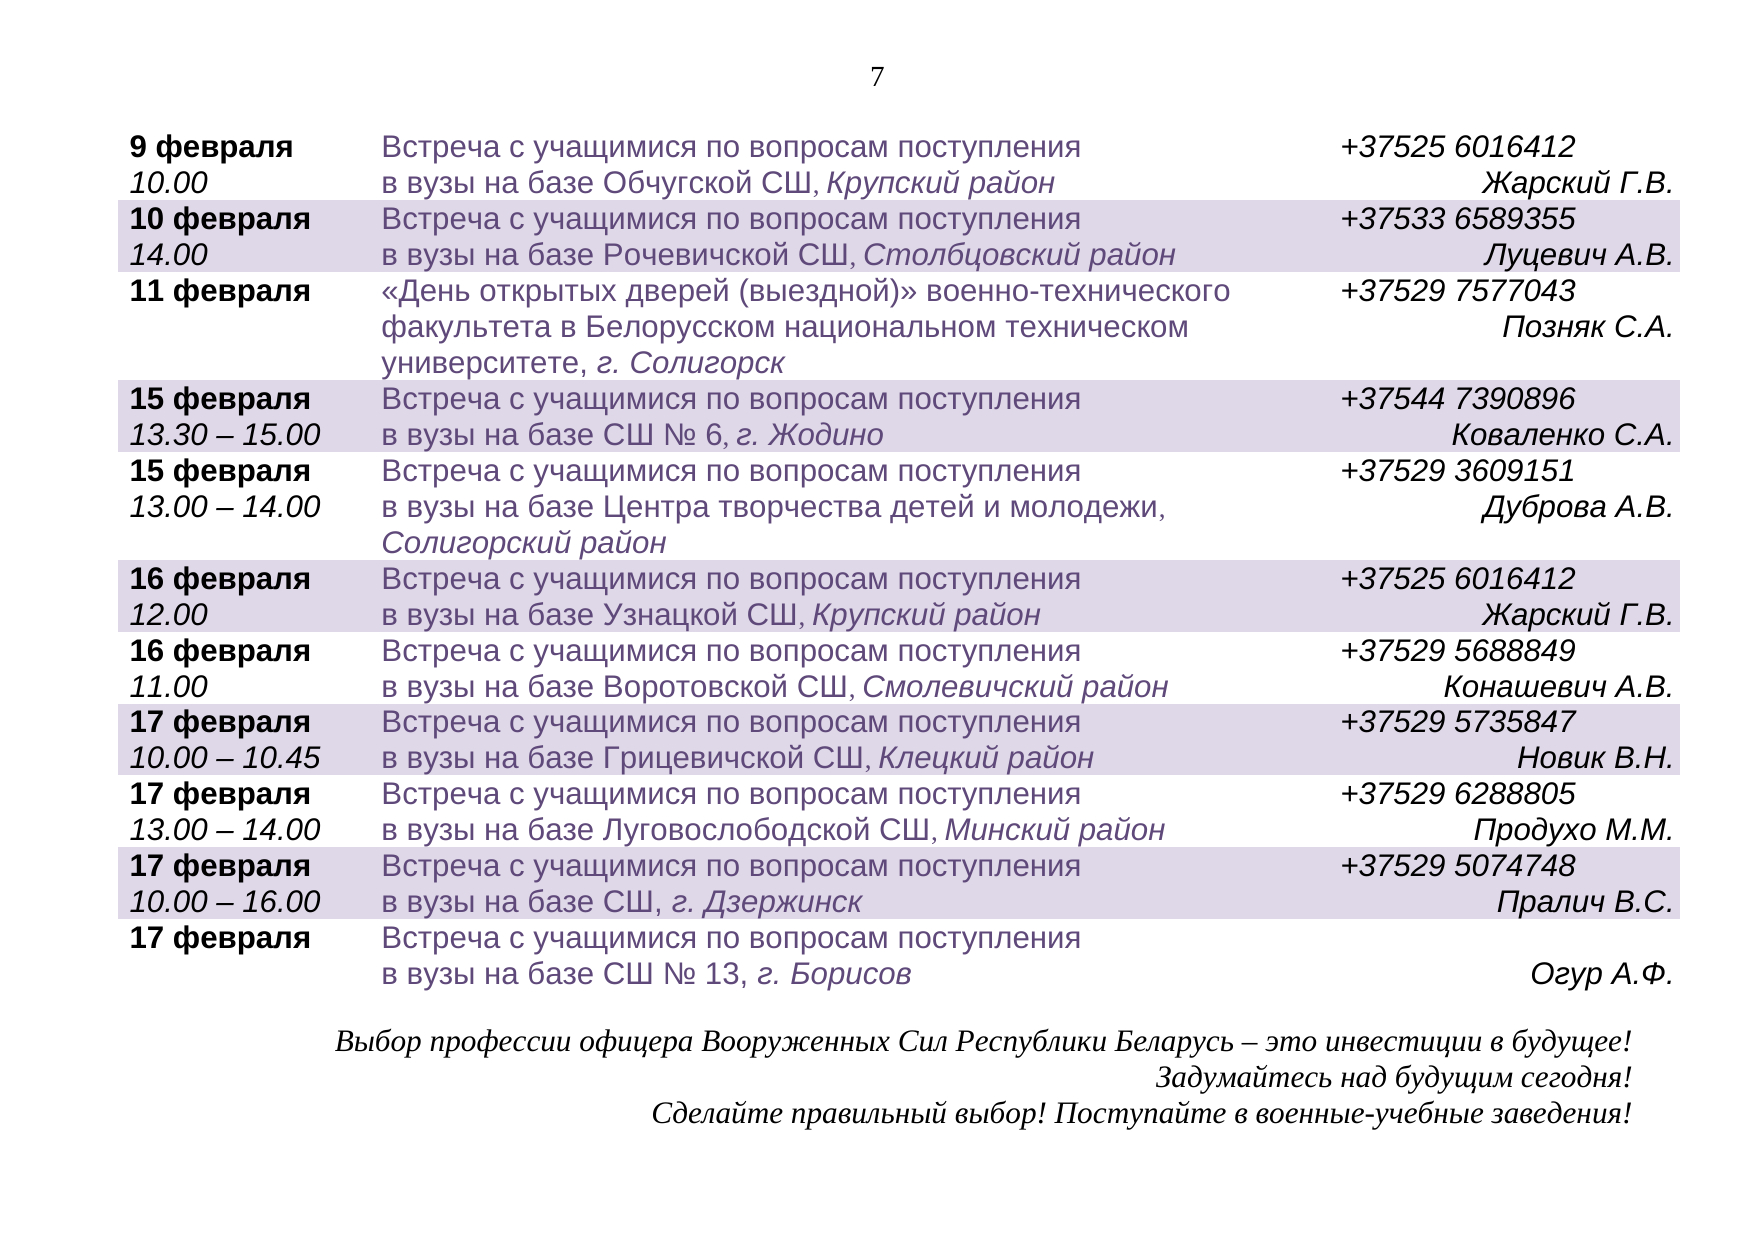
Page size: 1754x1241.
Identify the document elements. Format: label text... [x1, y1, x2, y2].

table_cell Встреча с учащимися по вопросам поступления в вузы на базе СШ, г. Дзержинск [352, 847, 1311, 919]
table_cell +37529 5688849 Конашевич А.В. [1311, 632, 1680, 703]
table_cell +37525 6016412 Жарский Г.В. [1311, 129, 1680, 200]
table_cell +37529 7577043 Позняк С.А. [1311, 272, 1680, 380]
table_cell 17 февраля 13.00 – 14.00 [118, 775, 352, 847]
table_cell 11 февраля [118, 272, 352, 380]
table_cell 16 февраля 11.00 [118, 632, 352, 703]
table_cell 10 февраля 14.00 [118, 200, 352, 272]
table_cell +37529 3609151 Дуброва А.В. [1311, 452, 1680, 560]
table_cell Встреча с учащимися по вопросам поступления в вузы на базе Обчугской СШ, Крупский район [352, 129, 1311, 200]
table_cell +37544 7390896 Коваленко С.А. [1311, 380, 1680, 452]
table_cell +37529 6288805 Продухо М.М. [1311, 775, 1680, 847]
table_cell +37529 5735847 Новик В.Н. [1311, 704, 1680, 775]
table_cell +37525 6016412 Жарский Г.В. [1311, 560, 1680, 632]
table_cell 16 февраля 12.00 [118, 560, 352, 632]
table_cell Встреча с учащимися по вопросам поступления в вузы на базе Рочевичской СШ, Столбцовский район [352, 200, 1311, 272]
table_cell Огур А.Ф. [1311, 919, 1680, 991]
table_cell Встреча с учащимися по вопросам поступления в вузы на базе Грицевичской СШ, Клецкий район [352, 704, 1311, 775]
table_cell +37529 5074748 Пралич В.С. [1311, 847, 1680, 919]
table_cell 17 февраля 10.00 – 10.45 [118, 704, 352, 775]
table_cell Встреча с учащимися по вопросам поступления в вузы на базе СШ № 13, г. Борисов [352, 919, 1311, 991]
table_cell +37533 6589355 Луцевич А.В. [1311, 200, 1680, 272]
table_cell 17 февраля 10.00 – 16.00 [118, 847, 352, 919]
table_cell Встреча с учащимися по вопросам поступления в вузы на базе Воротовской СШ, Смолевичский район [352, 632, 1311, 703]
table_cell Встреча с учащимися по вопросам поступления в вузы на базе Центра творчества детей и молодежи, Солигорский район [352, 452, 1311, 560]
table_cell 17 февраля [118, 919, 352, 991]
table_cell 15 февраля 13.00 – 14.00 [118, 452, 352, 560]
table_cell 9 февраля 10.00 [118, 129, 352, 200]
table_cell Встреча с учащимися по вопросам поступления в вузы на базе СШ № 6, г. Жодино [352, 380, 1311, 452]
table_cell Встреча с учащимися по вопросам поступления в вузы на базе Узнацкой СШ, Крупский район [352, 560, 1311, 632]
table_cell «День открытых дверей (выездной)» военно-технического факультета в Белорусском национальном техническом университете, г. Солигорск [352, 272, 1311, 380]
table_cell 15 февраля 13.30 – 15.00 [118, 380, 352, 452]
table_cell Встреча с учащимися по вопросам поступления в вузы на базе Луговослободской СШ, Минский район [352, 775, 1311, 847]
